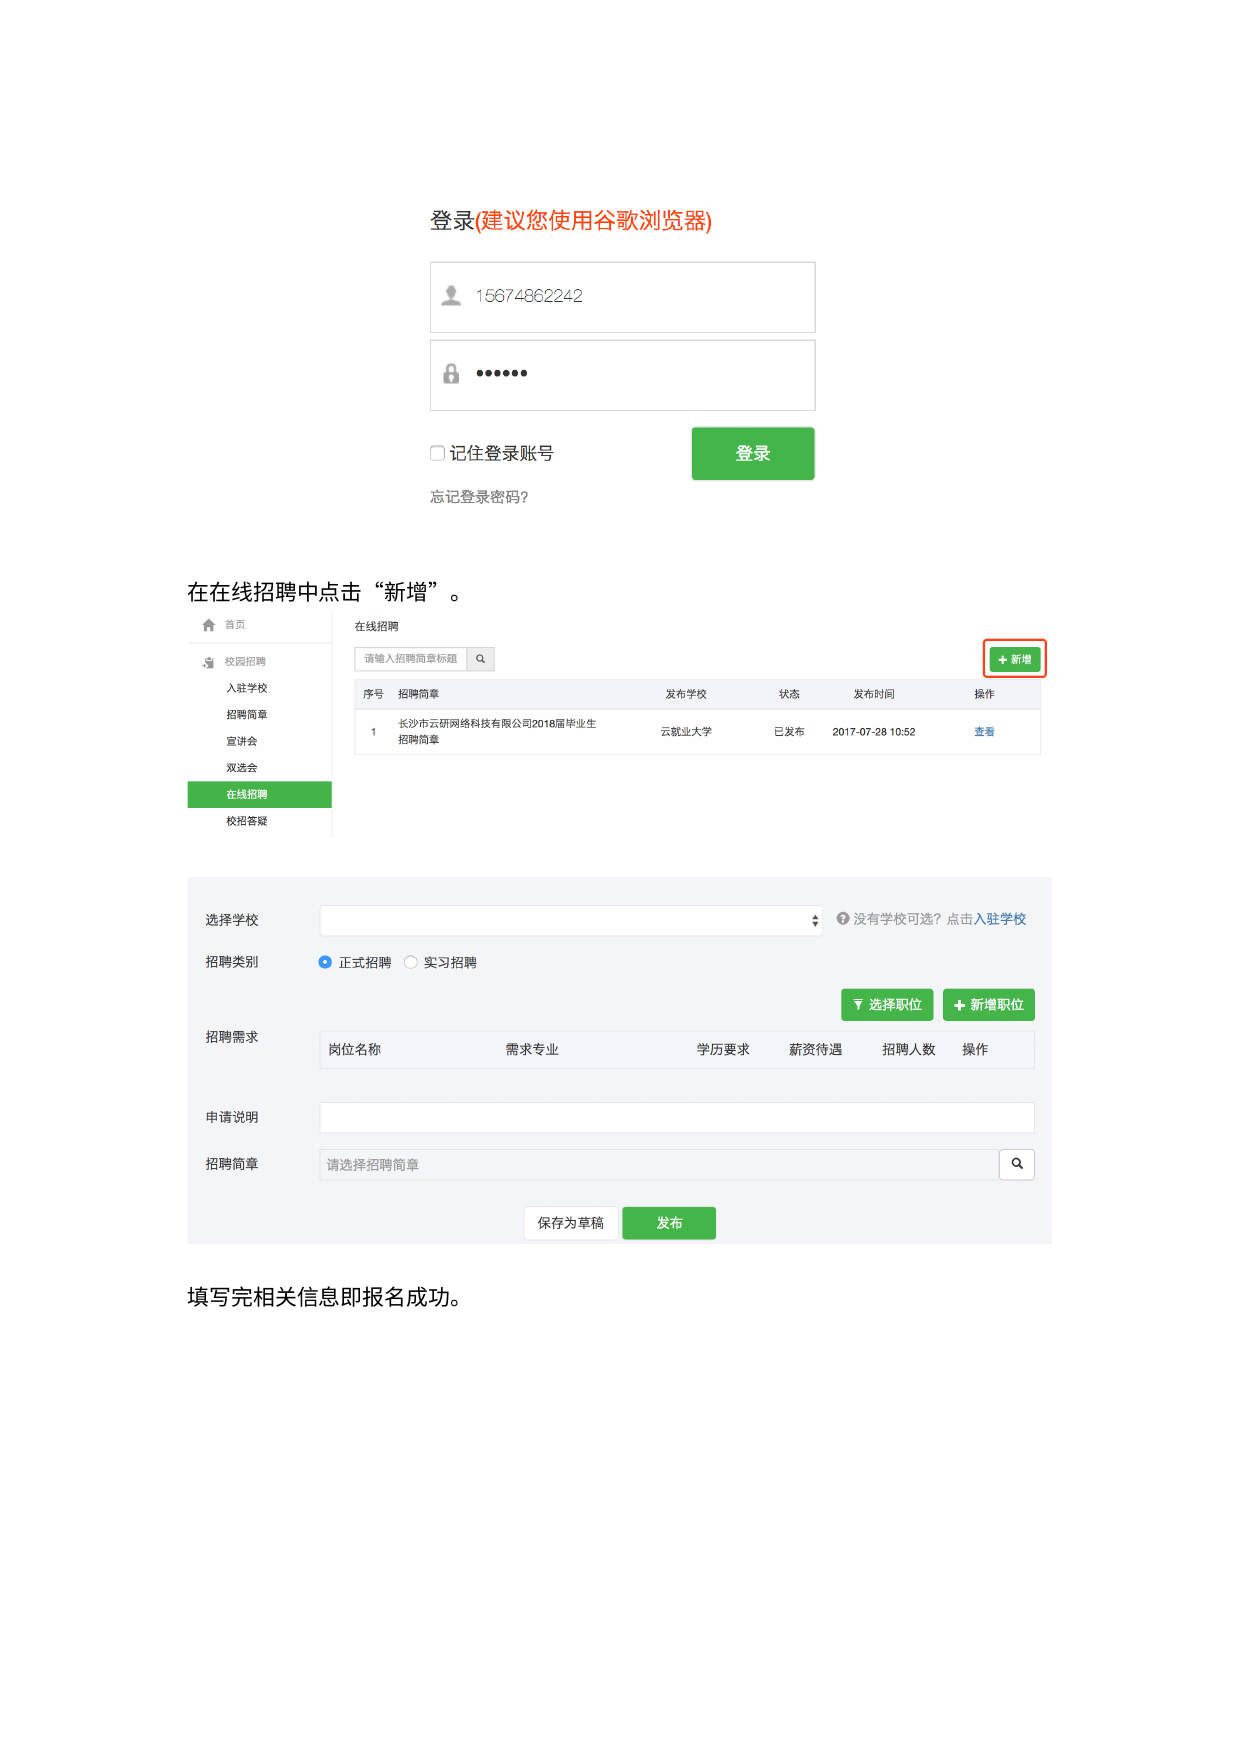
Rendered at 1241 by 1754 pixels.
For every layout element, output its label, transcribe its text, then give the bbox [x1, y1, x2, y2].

text 在在线招聘中点击“新增”。 [187, 568, 1053, 612]
picture [387, 172, 853, 535]
text 填写完相关信息即报名成功。 [187, 1273, 1053, 1318]
picture [187, 877, 1053, 1244]
picture [187, 612, 1053, 838]
